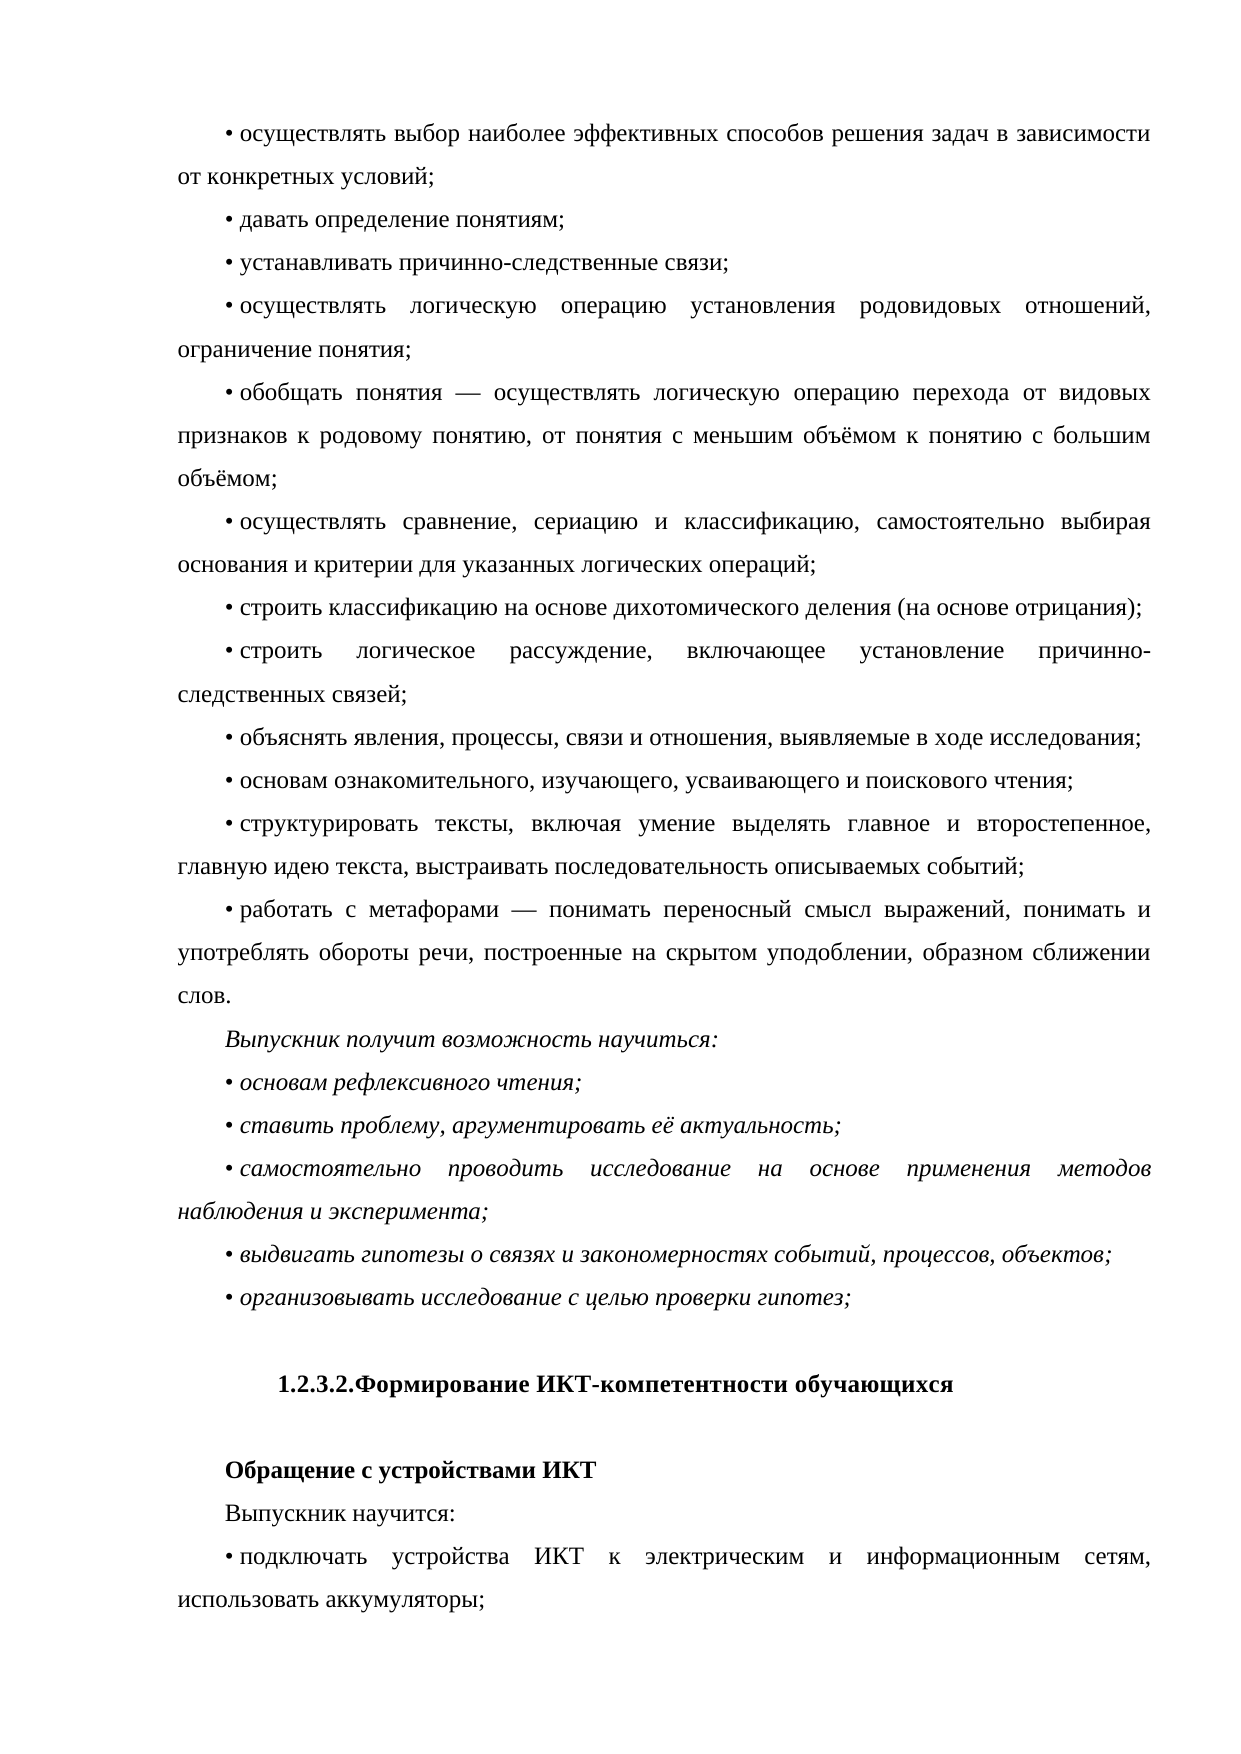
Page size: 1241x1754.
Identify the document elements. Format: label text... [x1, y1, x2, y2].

text Выпускник получит возможность научиться: [177, 1024, 1152, 1052]
text • ставить проблему, аргументировать её актуальность; [177, 1110, 1152, 1139]
text • основам ознакомительного, изучающего, усваивающего и поискового чтения; [177, 765, 1152, 794]
text 1.2.3.2.Формирование ИКТ-компетентности обучающихся [177, 1369, 1152, 1397]
text Обращение с устройствами ИКТ [177, 1455, 1152, 1484]
text • организовывать исследование с целью проверки гипотез; [177, 1282, 1152, 1311]
text • выдвигать гипотезы о связях и закономерностях событий, процессов, объектов; [177, 1239, 1152, 1268]
text • самостоятельно проводить исследование на основе применения методов наблюдения и эксперимента; [177, 1153, 1152, 1225]
text • объяснять явления, процессы, связи и отношения, выявляемые в ходе исследования; [177, 722, 1152, 751]
text • основам рефлексивного чтения; [177, 1067, 1152, 1096]
text • устанавливать причинно-следственные связи; [177, 247, 1152, 276]
text • структурировать тексты, включая умение выделять главное и второстепенное, главную идею текста, выстраивать последовательность описываемых событий; [177, 808, 1152, 880]
text • подключать устройства ИКТ к электрическим и информационным сетям, использовать аккумуляторы; [177, 1541, 1152, 1613]
text • работать с метафорами — понимать переносный смысл выражений, понимать и употреблять обороты речи, построенные на скрытом уподоблении, образном сближении слов. [177, 894, 1152, 1009]
text • осуществлять сравнение, сериацию и классификацию, самостоятельно выбирая основания и критерии для указанных логических операций; [177, 506, 1152, 578]
text • осуществлять логическую операцию установления родовидовых отношений, ограничение понятия; [177, 291, 1152, 362]
text • осуществлять выбор наиболее эффективных способов решения задач в зависимости от конкретных условий; [177, 118, 1152, 190]
text • давать определение понятиям; [177, 204, 1152, 233]
text Выпускник научится: [177, 1498, 1152, 1527]
text • строить логическое рассуждение, включающее установление причинно-следственных связей; [177, 636, 1152, 707]
text • строить классификацию на основе дихотомического деления (на основе отрицания); [177, 592, 1152, 621]
text • обобщать понятия — осуществлять логическую операцию перехода от видовых признаков к родовому понятию, от понятия с меньшим объёмом к понятию с большим объёмом; [177, 377, 1152, 492]
